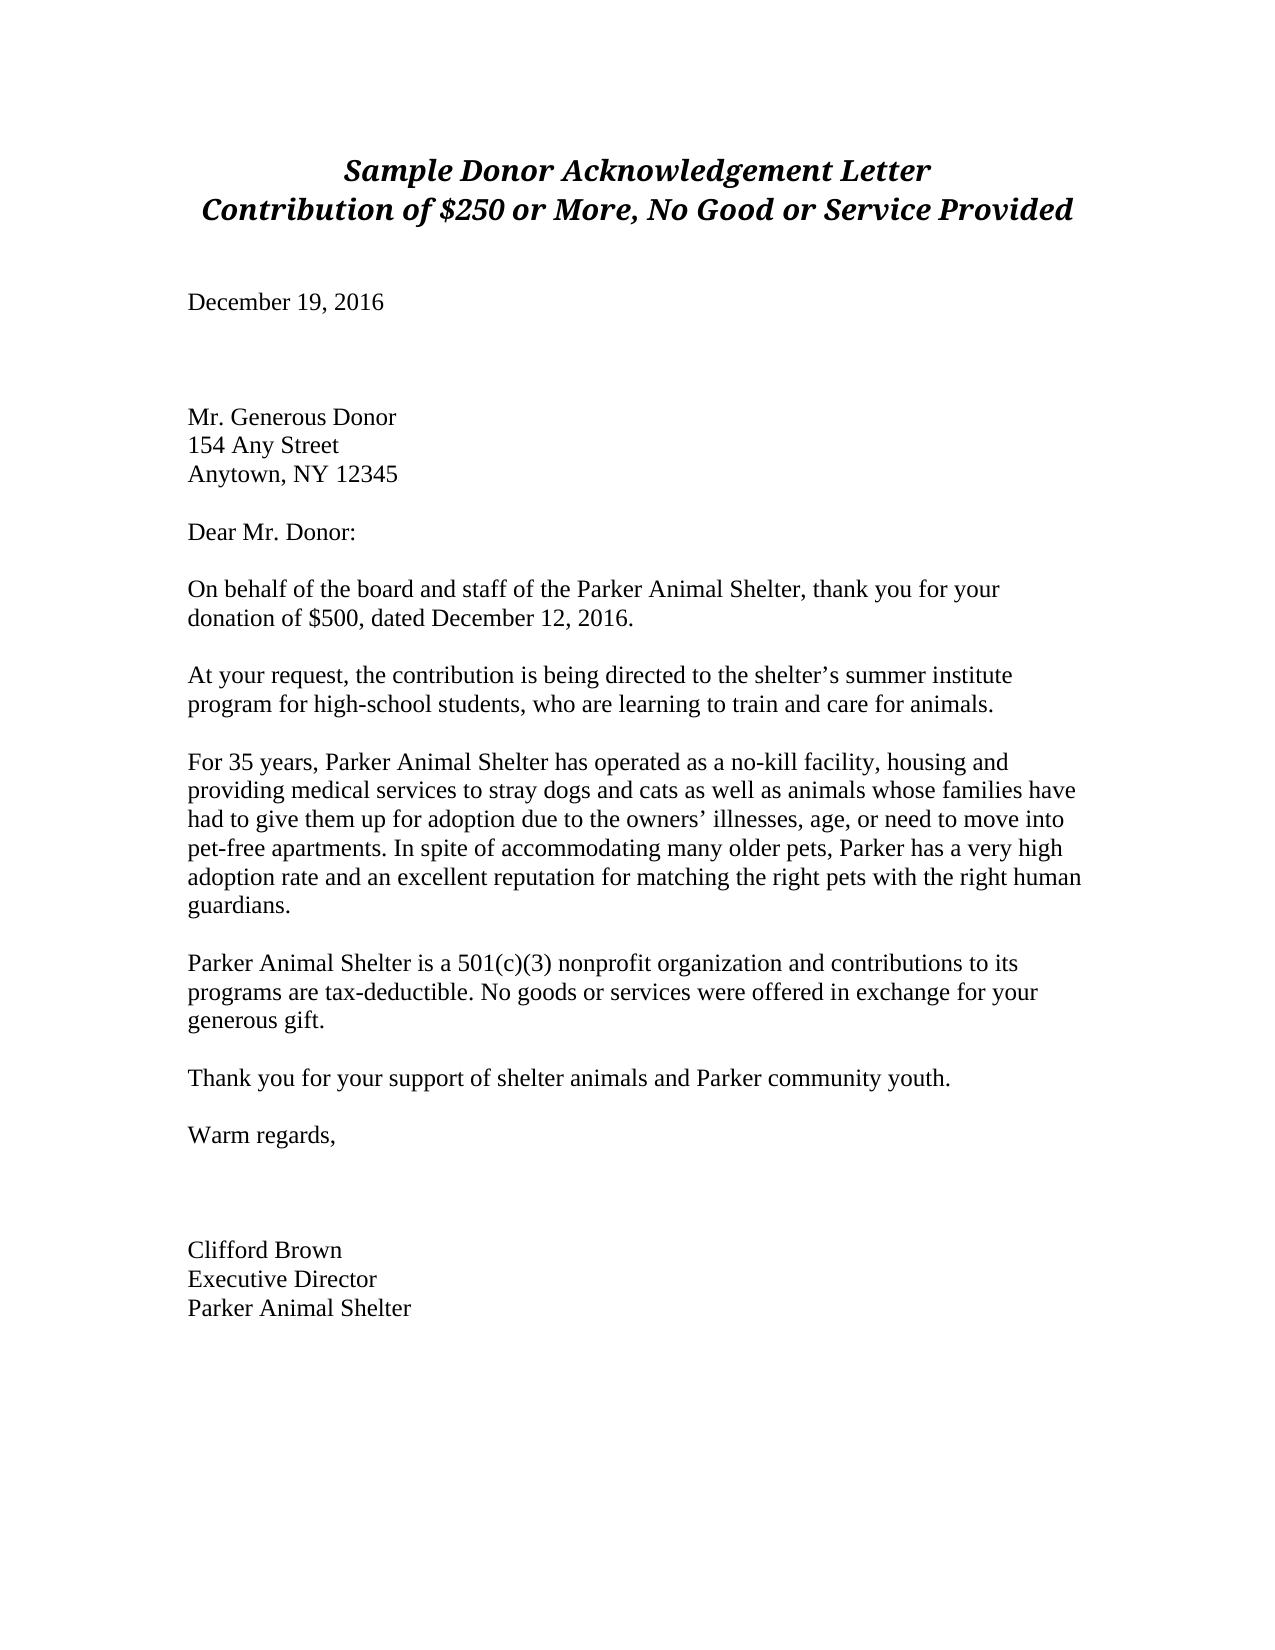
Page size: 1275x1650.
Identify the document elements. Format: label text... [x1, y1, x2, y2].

text Parker Animal Shelter is a 501(c)(3) nonprofit organization and contributions to its programs are tax-deductible. No goods or services were offered in exchange for your generous gift. [187, 948, 1087, 1034]
text 154 Any Street [187, 431, 1087, 459]
text Dear Mr. Donor: [187, 517, 1087, 546]
text Parker Animal Shelter [187, 1293, 1087, 1322]
text Warm regards, [187, 1121, 1087, 1149]
text Mr. Generous Donor [187, 402, 1087, 431]
text Executive Director [187, 1264, 1087, 1293]
text December 19, 2016 [187, 287, 1087, 316]
text At your request, the contribution is being directed to the shelter’s summer institute program for high-school students, who are learning to train and care for animals. [187, 661, 1087, 718]
text On behalf of the board and staff of the Parker Animal Shelter, thank you for your donation of $500, dated December 12, 2016. [187, 574, 1087, 632]
text Anytown, NY 12345 [187, 459, 1087, 488]
subtitle Contribution of $250 or More, No Good or Service Provided [187, 190, 1087, 229]
text Clifford Brown [187, 1236, 1087, 1264]
subtitle Sample Donor Acknowledgement Letter [187, 150, 1087, 190]
text For 35 years, Parker Animal Shelter has operated as a no-kill facility, housing and providing medical services to stray dogs and cats as well as animals whose families have had to give them up for adoption due to the owners’ illnesses, age, or need to move into pet-free apartments. In spite of accommodating many older pets, Parker has a very high adoption rate and an excellent reputation for matching the right pets with the right human guardians. [187, 747, 1087, 919]
text Thank you for your support of shelter animals and Parker community youth. [187, 1063, 1087, 1092]
